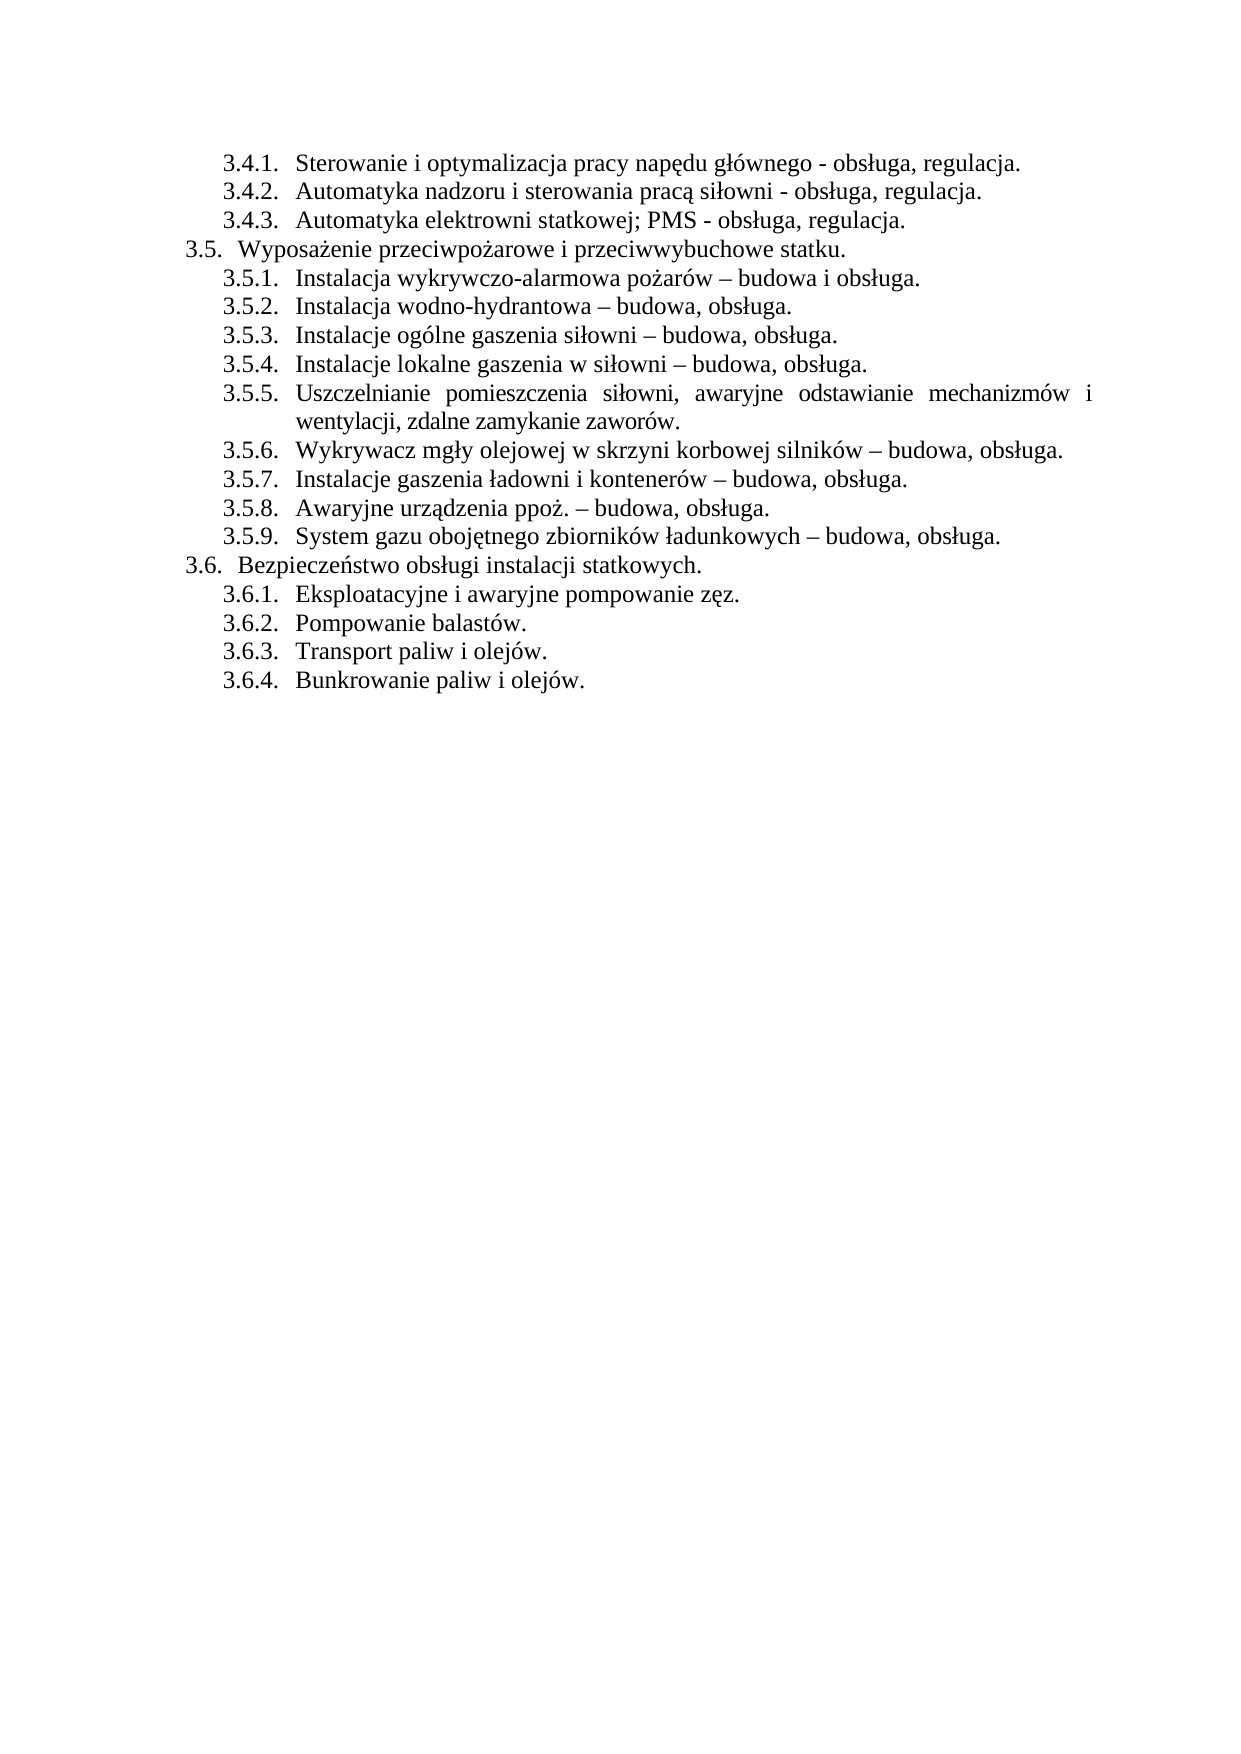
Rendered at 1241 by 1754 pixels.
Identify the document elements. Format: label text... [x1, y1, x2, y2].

list Eksploatacyjne i awaryjne pompowanie zęz. [223, 579, 1093, 608]
list Wyposażenie przeciwpożarowe i przeciwwybuchowe statku. [185, 234, 1093, 263]
list Bezpieczeństwo obsługi instalacji statkowych. [185, 550, 1093, 579]
list Uszczelnianie pomieszczenia siłowni, awaryjne odstawianie mechanizmów i wentylacji, zdalne zamykanie zaworów. [223, 378, 1093, 435]
list Automatyka elektrowni statkowej; PMS - obsługa, regulacja. [223, 205, 1093, 234]
list Transport paliw i olejów. [223, 636, 1093, 665]
list Bunkrowanie paliw i olejów. [223, 665, 1093, 694]
list Awaryjne urządzenia ppoż. – budowa, obsługa. [223, 493, 1093, 521]
list Wykrywacz mgły olejowej w skrzyni korbowej silników – budowa, obsługa. [223, 435, 1093, 464]
list Instalacje gaszenia ładowni i kontenerów – budowa, obsługa. [223, 464, 1093, 493]
list Instalacja wodno-hydrantowa – budowa, obsługa. [223, 291, 1093, 320]
list Sterowanie i optymalizacja pracy napędu głównego - obsługa, regulacja. [223, 148, 1093, 176]
list Pompowanie balastów. [223, 608, 1093, 636]
list Instalacje lokalne gaszenia w siłowni – budowa, obsługa. [223, 349, 1093, 378]
list Instalacje ogólne gaszenia siłowni – budowa, obsługa. [223, 320, 1093, 349]
list System gazu obojętnego zbiorników ładunkowych – budowa, obsługa. [223, 521, 1093, 550]
list Automatyka nadzoru i sterowania pracą siłowni - obsługa, regulacja. [223, 176, 1093, 205]
list Instalacja wykrywczo-alarmowa pożarów – budowa i obsługa. [223, 263, 1093, 291]
